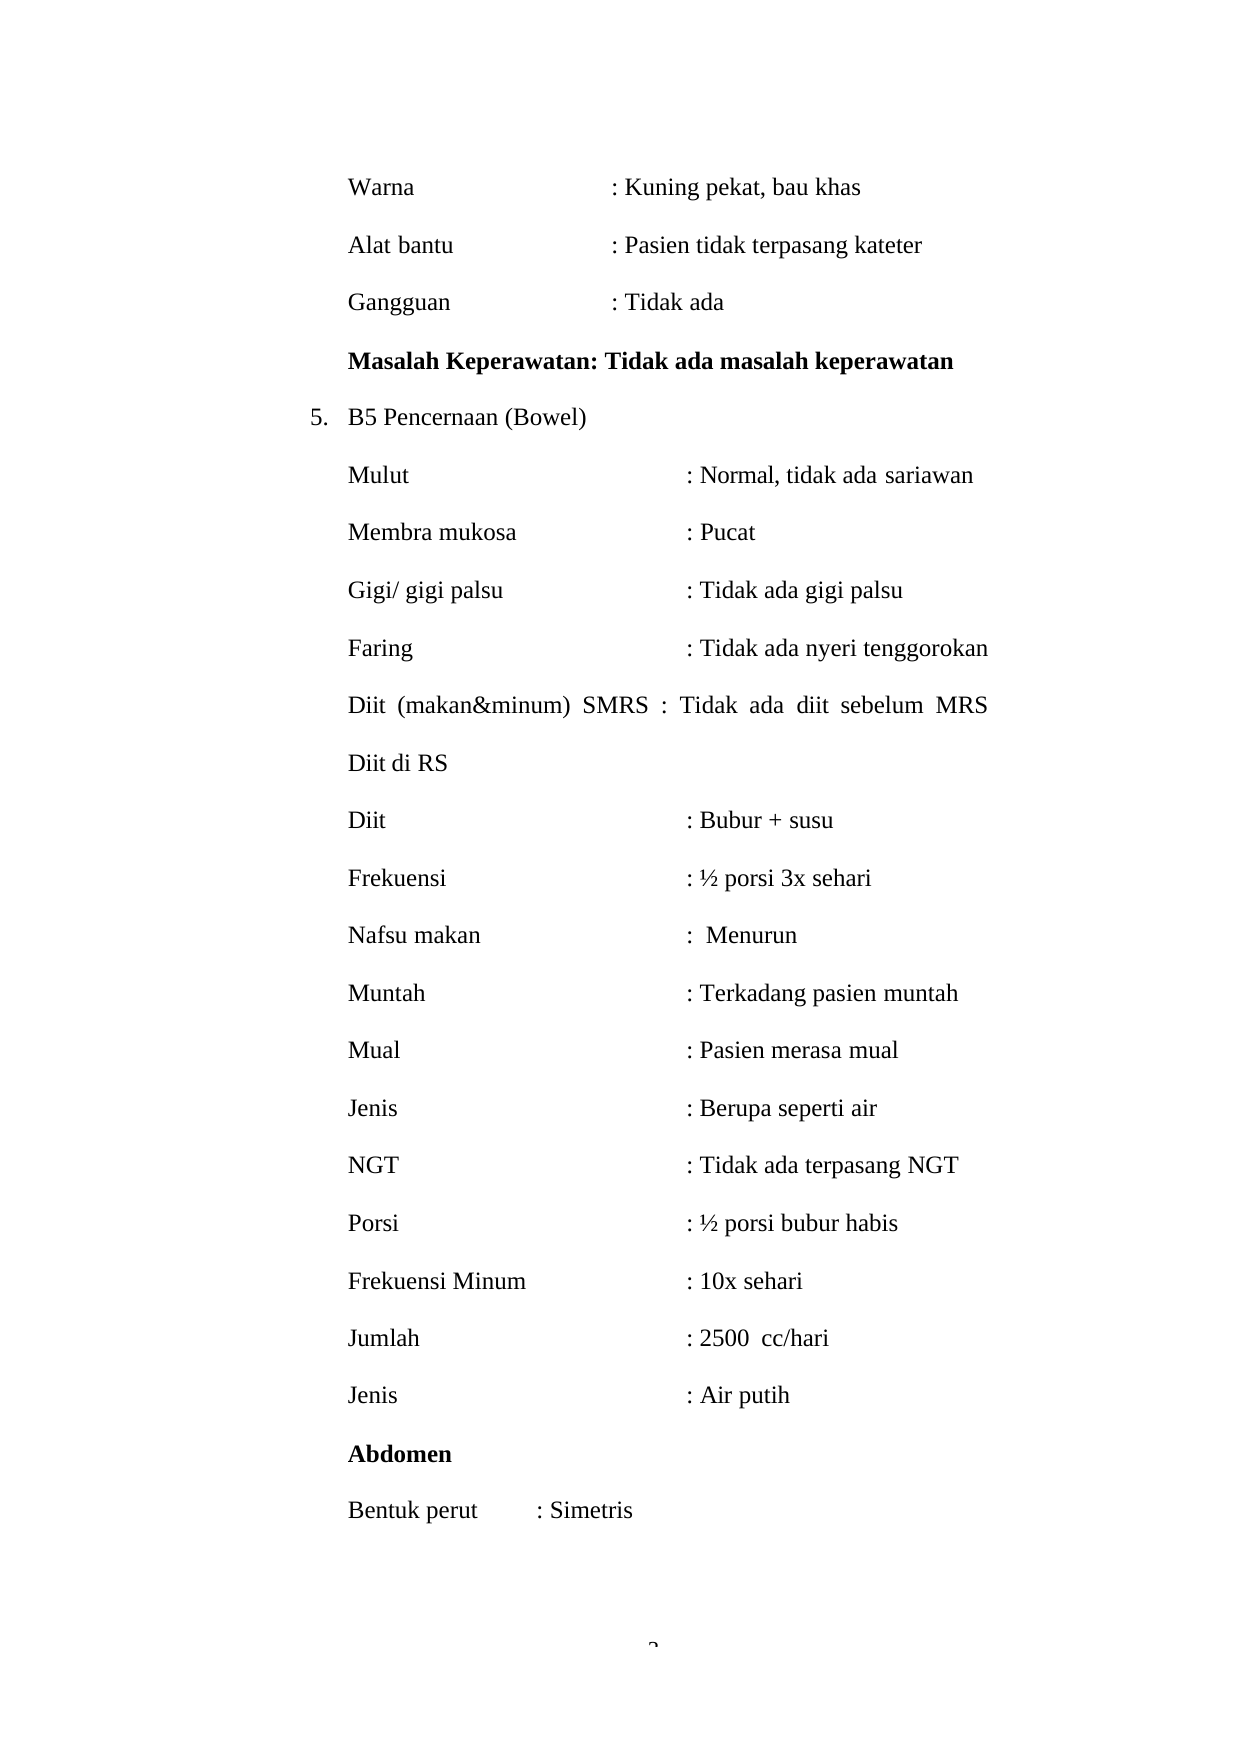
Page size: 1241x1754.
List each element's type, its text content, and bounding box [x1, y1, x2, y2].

text Nafsu makan : Menurun [348, 920, 1240, 949]
text Gigi/ gigi palsu : Tidak ada gigi palsu [348, 575, 1240, 604]
text Bentuk perut : Simetris [348, 1496, 1240, 1524]
text Faring : Tidak ada nyeri tenggorokan Diit (makan&minum) SMRS : Tidak ada diit sebelum MRS Diit di RS [348, 633, 988, 777]
subtitle Masalah Keperawatan: Tidak ada masalah keperawatan [348, 346, 1240, 374]
text Muntah : Terkadang pasien muntah [348, 978, 1240, 1006]
list B5 Pencernaan (Bowel) [310, 402, 1240, 431]
text Frekuensi Minum : 10x sehari [348, 1266, 1240, 1294]
text Membra mukosa : Pucat [348, 517, 1240, 546]
text Diit : Bubur + susu [348, 806, 1240, 834]
subtitle Abdomen [348, 1439, 1240, 1468]
text Alat bantu : Pasien tidak terpasang kateter [348, 230, 1240, 258]
text Jumlah : 2500 cc/hari [348, 1323, 1240, 1352]
text Jenis : Air putih [348, 1380, 1240, 1409]
text Mual : Pasien merasa mual [348, 1035, 1240, 1064]
text Jenis : Berupa seperti air [348, 1093, 1240, 1121]
text Gangguan : Tidak ada [348, 287, 1240, 316]
text Frekuensi : ½ porsi 3x sehari [348, 863, 1240, 891]
text Mulut : Normal, tidak ada sariawan [348, 460, 1240, 489]
text Warna : Kuning pekat, bau khas [348, 172, 1240, 201]
text NGT : Tidak ada terpasang NGT [348, 1150, 1240, 1179]
text Porsi : ½ porsi bubur habis [348, 1208, 1240, 1237]
